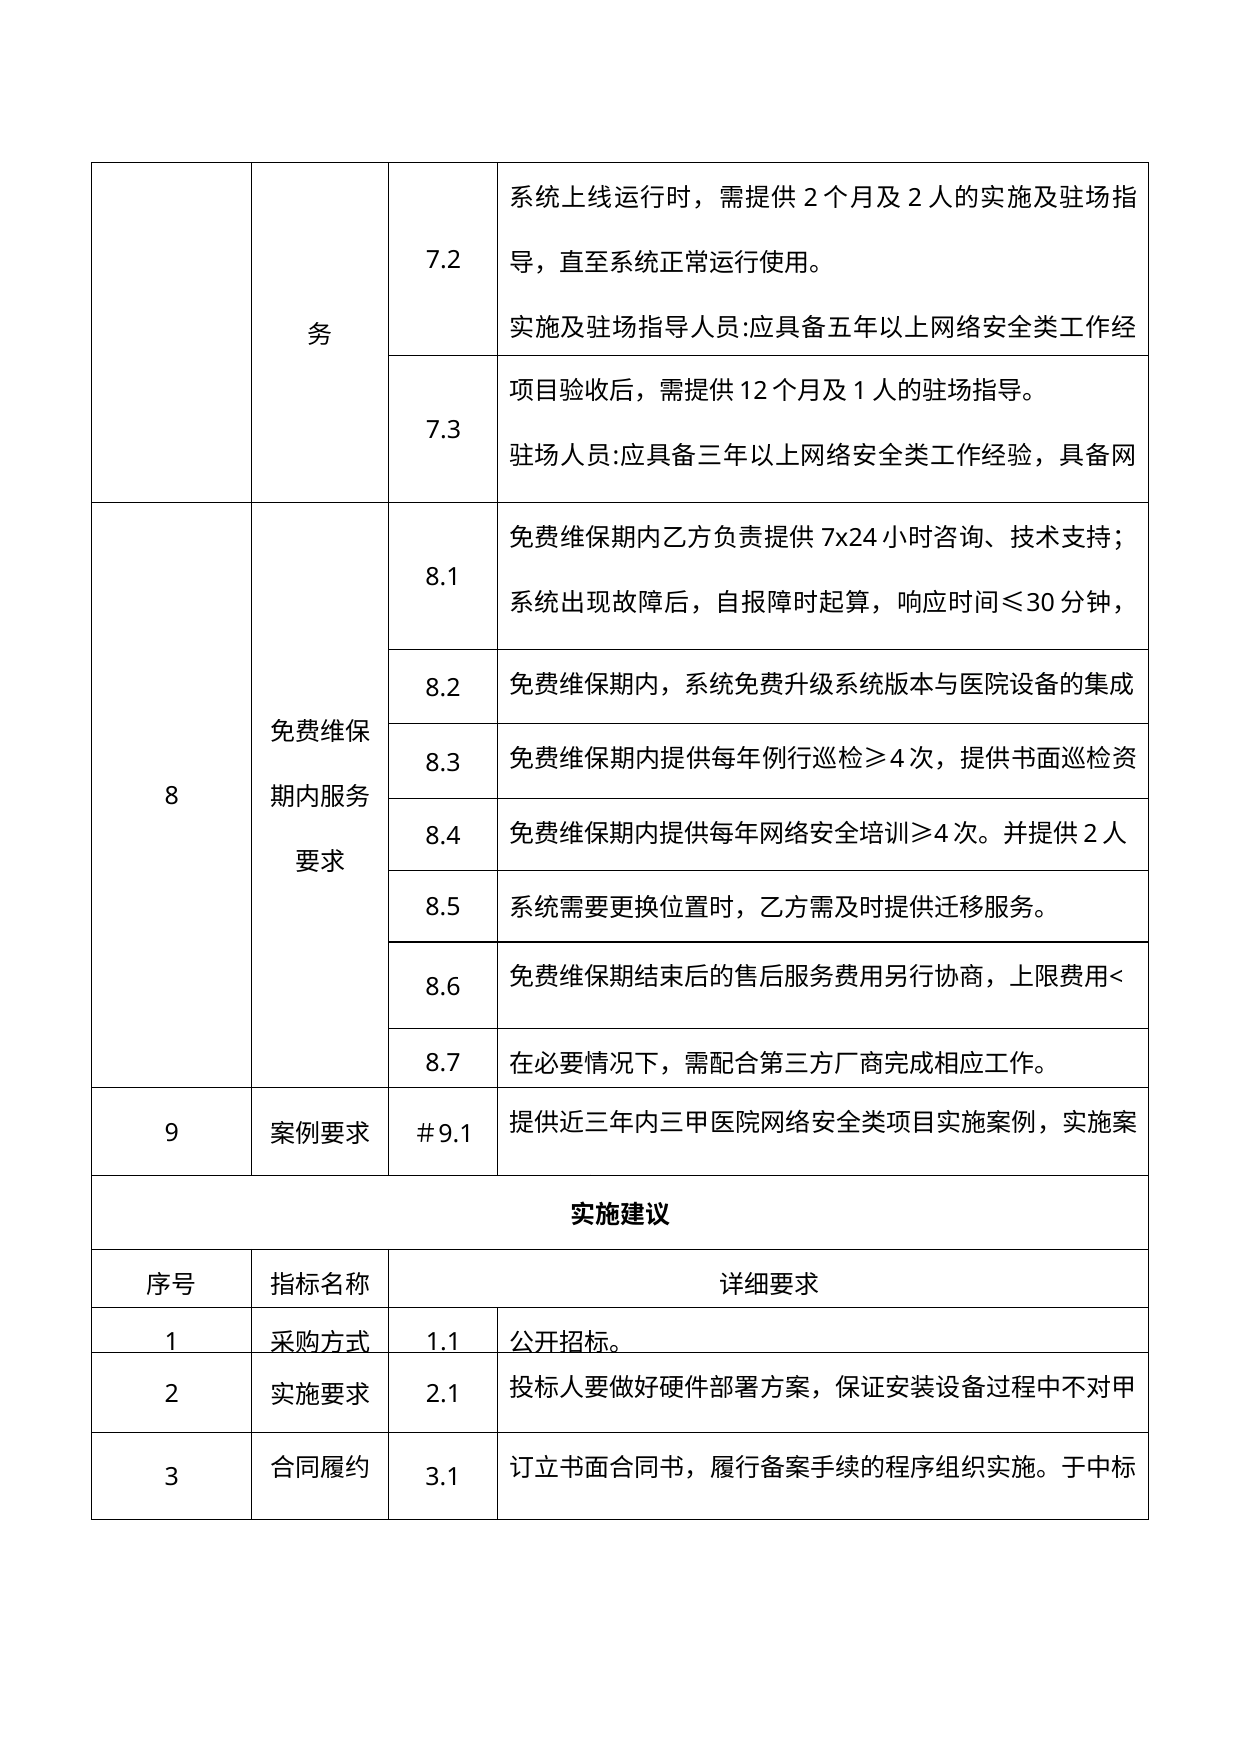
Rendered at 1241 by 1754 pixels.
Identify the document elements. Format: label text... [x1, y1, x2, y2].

table_cell 案例要求 [252, 1088, 388, 1175]
table_cell 序号 [92, 1250, 251, 1307]
table_cell 详细要求 [389, 1250, 1148, 1307]
table_cell 免费维保期结束后的售后服务费用另行协商，上限费用<成交价的10%。 [498, 943, 1148, 1028]
table_cell 投标人要做好硬件部署方案，保证安装设备过程中不对甲方业务实际运行进行影响，同时做好应急预案。 [498, 1353, 1148, 1432]
table_cell 实施要求 [252, 1353, 388, 1432]
table_cell 系统上线运行时，需提供2个月及2人的实施及驻场指导，直至系统正常运行使用。 实施及驻场指导人员:应具备五年以上网络安全类工作经验，具备高级网络工程师、PMP及CISP-PTS\CZTP等网络安全相关资质或认证。 [498, 163, 1148, 355]
table_cell 3 [92, 1433, 251, 1519]
table_cell 2 [92, 1353, 251, 1432]
table_cell 免费维保期内服务要求 [252, 503, 388, 1087]
table_cell 1.1 [389, 1308, 497, 1352]
table_cell 7.3 [389, 356, 497, 502]
table_cell 提供近三年内三甲医院网络安全类项目实施案例，实施案例≥1家，提供合同证明材料。 [498, 1088, 1148, 1175]
table_cell 在必要情况下，需配合第三方厂商完成相应工作。 [498, 1029, 1148, 1087]
table_cell 3.1 [389, 1433, 497, 1519]
table_cell 公开招标。 [498, 1308, 1148, 1352]
table_cell 本地化服务 [252, 163, 388, 502]
table_cell 8.6 [389, 943, 497, 1028]
table_cell 8.3 [389, 724, 497, 798]
table_cell ＃9.1 [389, 1088, 497, 1175]
table_cell 免费维保期内提供每年网络安全培训≥4次。并提供2人次CISP认证考试培训。 [498, 799, 1148, 870]
table_cell 项目验收后，需提供12个月及1人的驻场指导。 驻场人员:应具备三年以上网络安全类工作经验，具备网络工程师中级及CISP\CCSC等网络安全相关资质或认证。 [498, 356, 1148, 502]
table_cell 8.5 [389, 871, 497, 941]
table_cell 采购方式 [252, 1308, 388, 1352]
table_cell 免费维保期内乙方负责提供7x24小时咨询、技术支持；系统出现故障后，自报障时起算，响应时间≤30分钟，到达现场时间≤2小时，并分析故障原因，制定问题的解决方案。 [498, 503, 1148, 649]
table_cell 7.2 [389, 163, 497, 355]
table_cell 8.7 [389, 1029, 497, 1087]
table_cell 免费维保期内，系统免费升级系统版本与医院设备的集成融合服务。 [498, 650, 1148, 723]
table_cell 系统需要更换位置时，乙方需及时提供迁移服务。 [498, 871, 1148, 941]
table_cell 合同履约要求 [252, 1433, 388, 1519]
table_cell 7 [92, 163, 251, 502]
table_cell 8.4 [389, 799, 497, 870]
table_cell 指标名称 [252, 1250, 388, 1307]
table_cell 免费维保期内提供每年例行巡检≥4次，提供书面巡检资料。 [498, 724, 1148, 798]
table_cell 2.1 [389, 1353, 497, 1432]
table_cell 8.2 [389, 650, 497, 723]
table_cell 订立书面合同书，履行备案手续的程序组织实施。于中标通知书发出之日起30日内与中标供应商签订合同书。 [498, 1433, 1148, 1519]
table_cell 9 [92, 1088, 251, 1175]
table_cell 8.1 [389, 503, 497, 649]
table_cell 实施建议 [92, 1176, 1148, 1249]
table_cell 1 [92, 1308, 251, 1352]
table_cell 8 [92, 503, 251, 1087]
